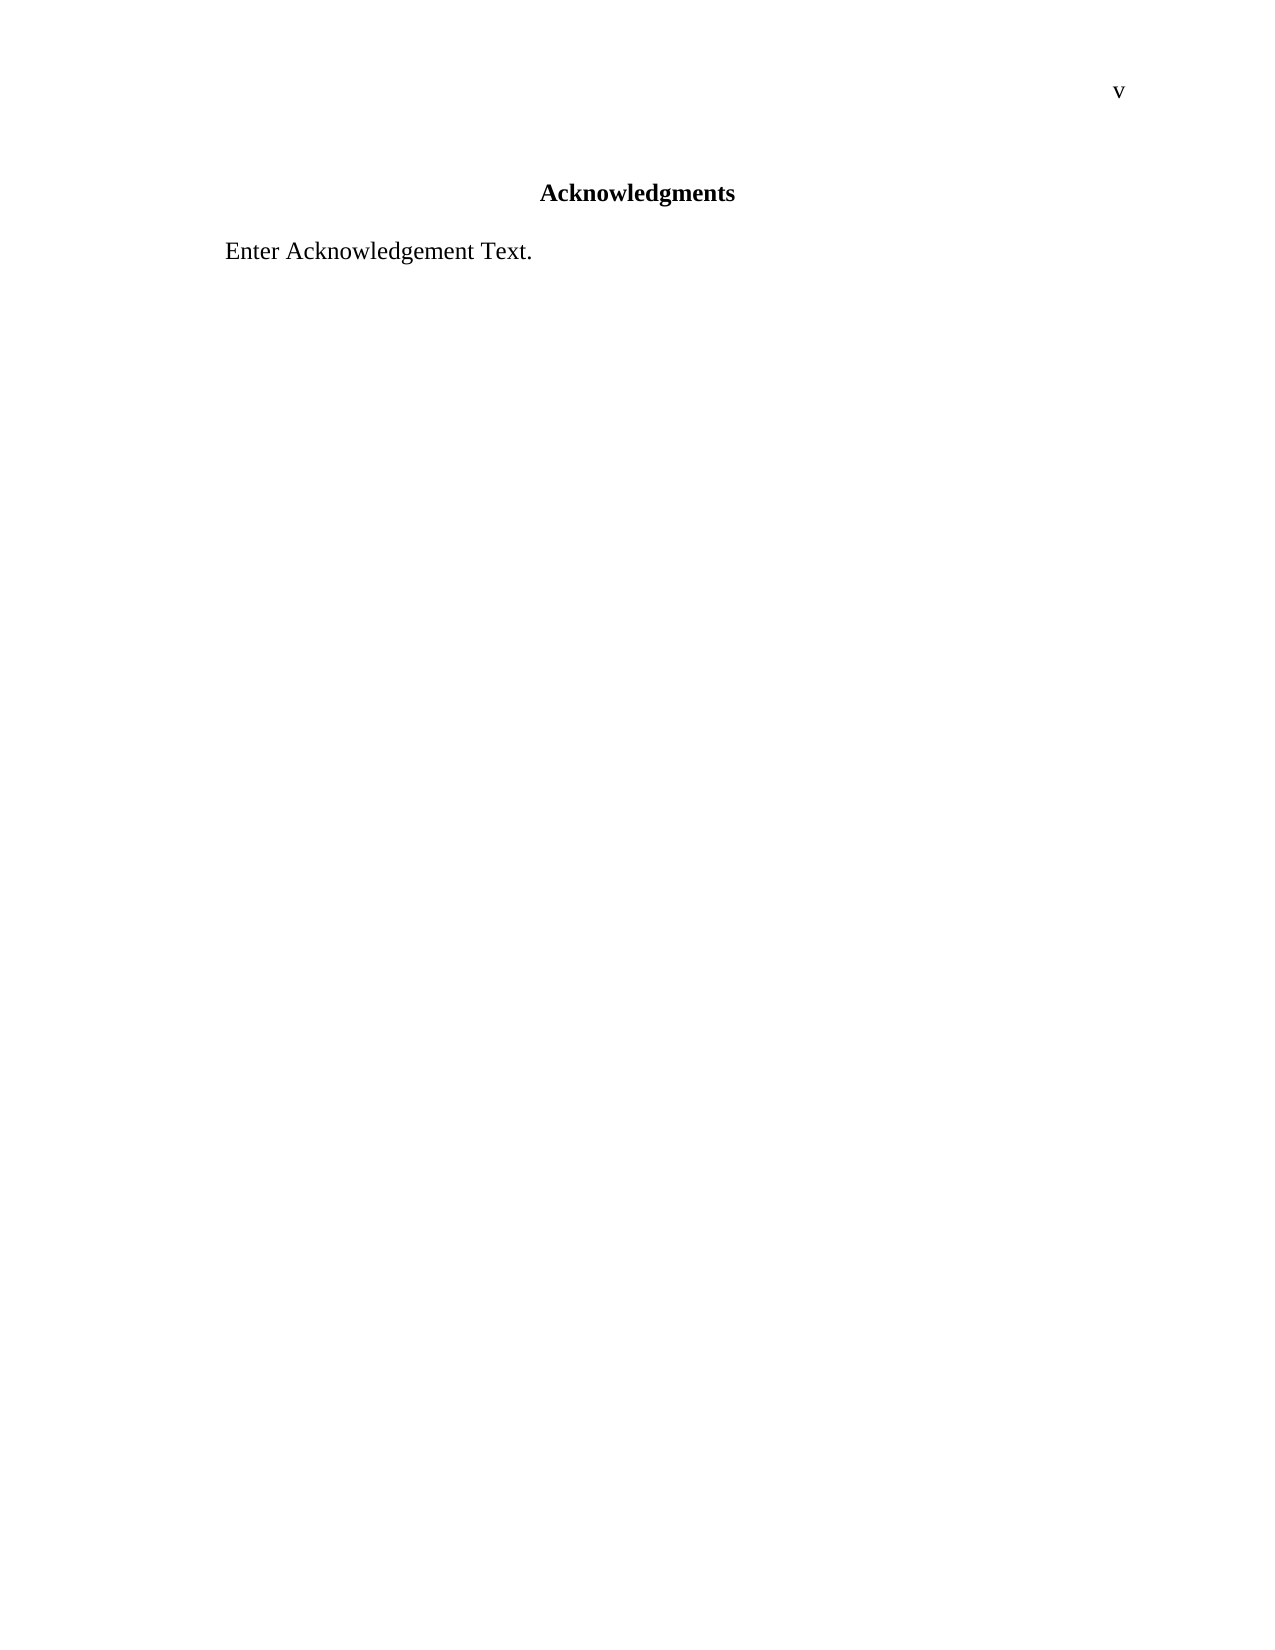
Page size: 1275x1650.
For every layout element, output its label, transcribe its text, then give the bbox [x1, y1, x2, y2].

text Enter Acknowledgement Text. [150, 236, 1125, 265]
subtitle Acknowledgments [150, 178, 1125, 207]
